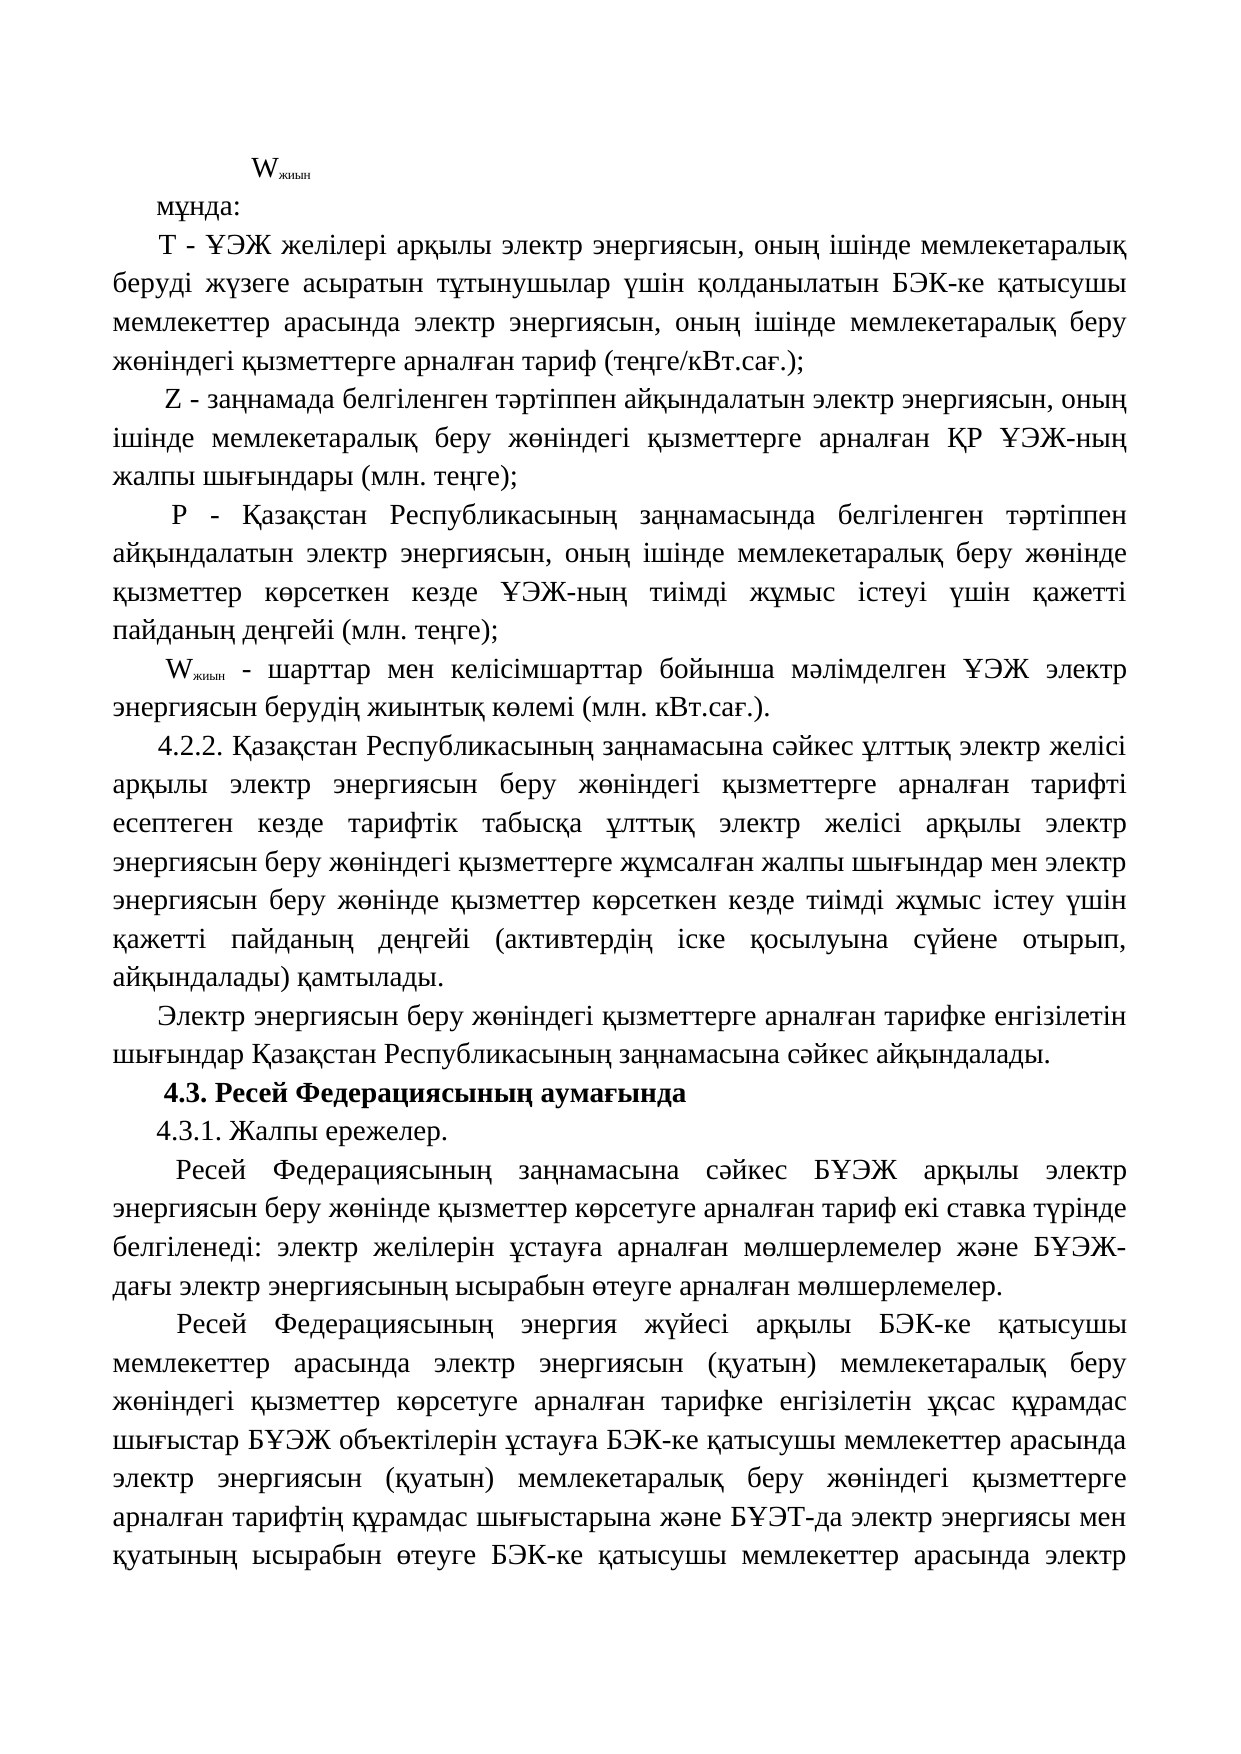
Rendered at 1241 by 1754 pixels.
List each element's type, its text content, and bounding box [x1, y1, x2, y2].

text Z - заңнамада белгіленген тәртіппен айқындалатын электр энергиясын, оның ішінде мемлекетаралық беру жөніндегі қызметтерге арналған ҚР ҰЭЖ-ның жалпы шығындары (млн. теңге); [112, 381, 1128, 492]
text 4.3.1. Жалпы ережелер. [112, 1113, 1128, 1147]
text Т - ҰЭЖ желілері арқылы электр энергиясын, оның ішінде мемлекетаралық беруді жүзеге асыратын тұтынушылар үшін қолданылатын БЭК-ке қатысушы мемлекеттер арасында электр энергиясын, оның ішінде мемлекетаралық беру жөніндегі қызметтерге арналған тариф (теңге/кВт.сағ.); [112, 227, 1128, 376]
text Wжиын - шарттар мен келісімшарттар бойынша мәлімделген ҰЭЖ электр энергиясын берудің жиынтық көлемі (млн. кВт.сағ.). [112, 651, 1128, 723]
text Электр энергиясын беру жөніндегі қызметтерге арналған тарифке енгізілетін шығындар Қазақстан Республикасының заңнамасына сәйкес айқындалады. [112, 998, 1128, 1070]
text 4.3. Ресей Федерациясының аумағында [112, 1075, 1128, 1108]
text Р - Қазақстан Республикасының заңнамасында белгіленген тәртіппен айқындалатын электр энергиясын, оның ішінде мемлекетаралық беру жөнінде қызметтер көрсеткен кезде ҰЭЖ-ның тиімді жұмыс істеуі үшін қажетті пайданың деңгейі (млн. теңге); [112, 497, 1128, 646]
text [112, 1306, 1128, 1571]
text мұнда: [112, 188, 1128, 222]
text Wжиын [112, 150, 1128, 183]
text 4.2.2. Қазақстан Республикасының заңнамасына сәйкес ұлттық электр желісі арқылы электр энергиясын беру жөніндегі қызметтерге арналған тарифті есептеген кезде тарифтік табысқа ұлттық электр желісі арқылы электр энергиясын беру жөніндегі қызметтерге жұмсалған жалпы шығындар мен электр энергиясын беру жөнінде қызметтер көрсеткен кезде тиімді жұмыс істеу үшін қажетті пайданың деңгейі (активтердің іске қосылуына сүйене отырып, айқындалады) қамтылады. [112, 728, 1128, 993]
text Ресей Федерациясының заңнамасына сәйкес БҰЭЖ арқылы электр энергиясын беру жөнінде қызметтер көрсетуге арналған тариф екі ставка түрінде белгіленеді: электр желілерін ұстауға арналған мөлшерлемелер және БҰЭЖ-дағы электр энергиясының ысырабын өтеуге арналған мөлшерлемелер. [112, 1152, 1128, 1301]
